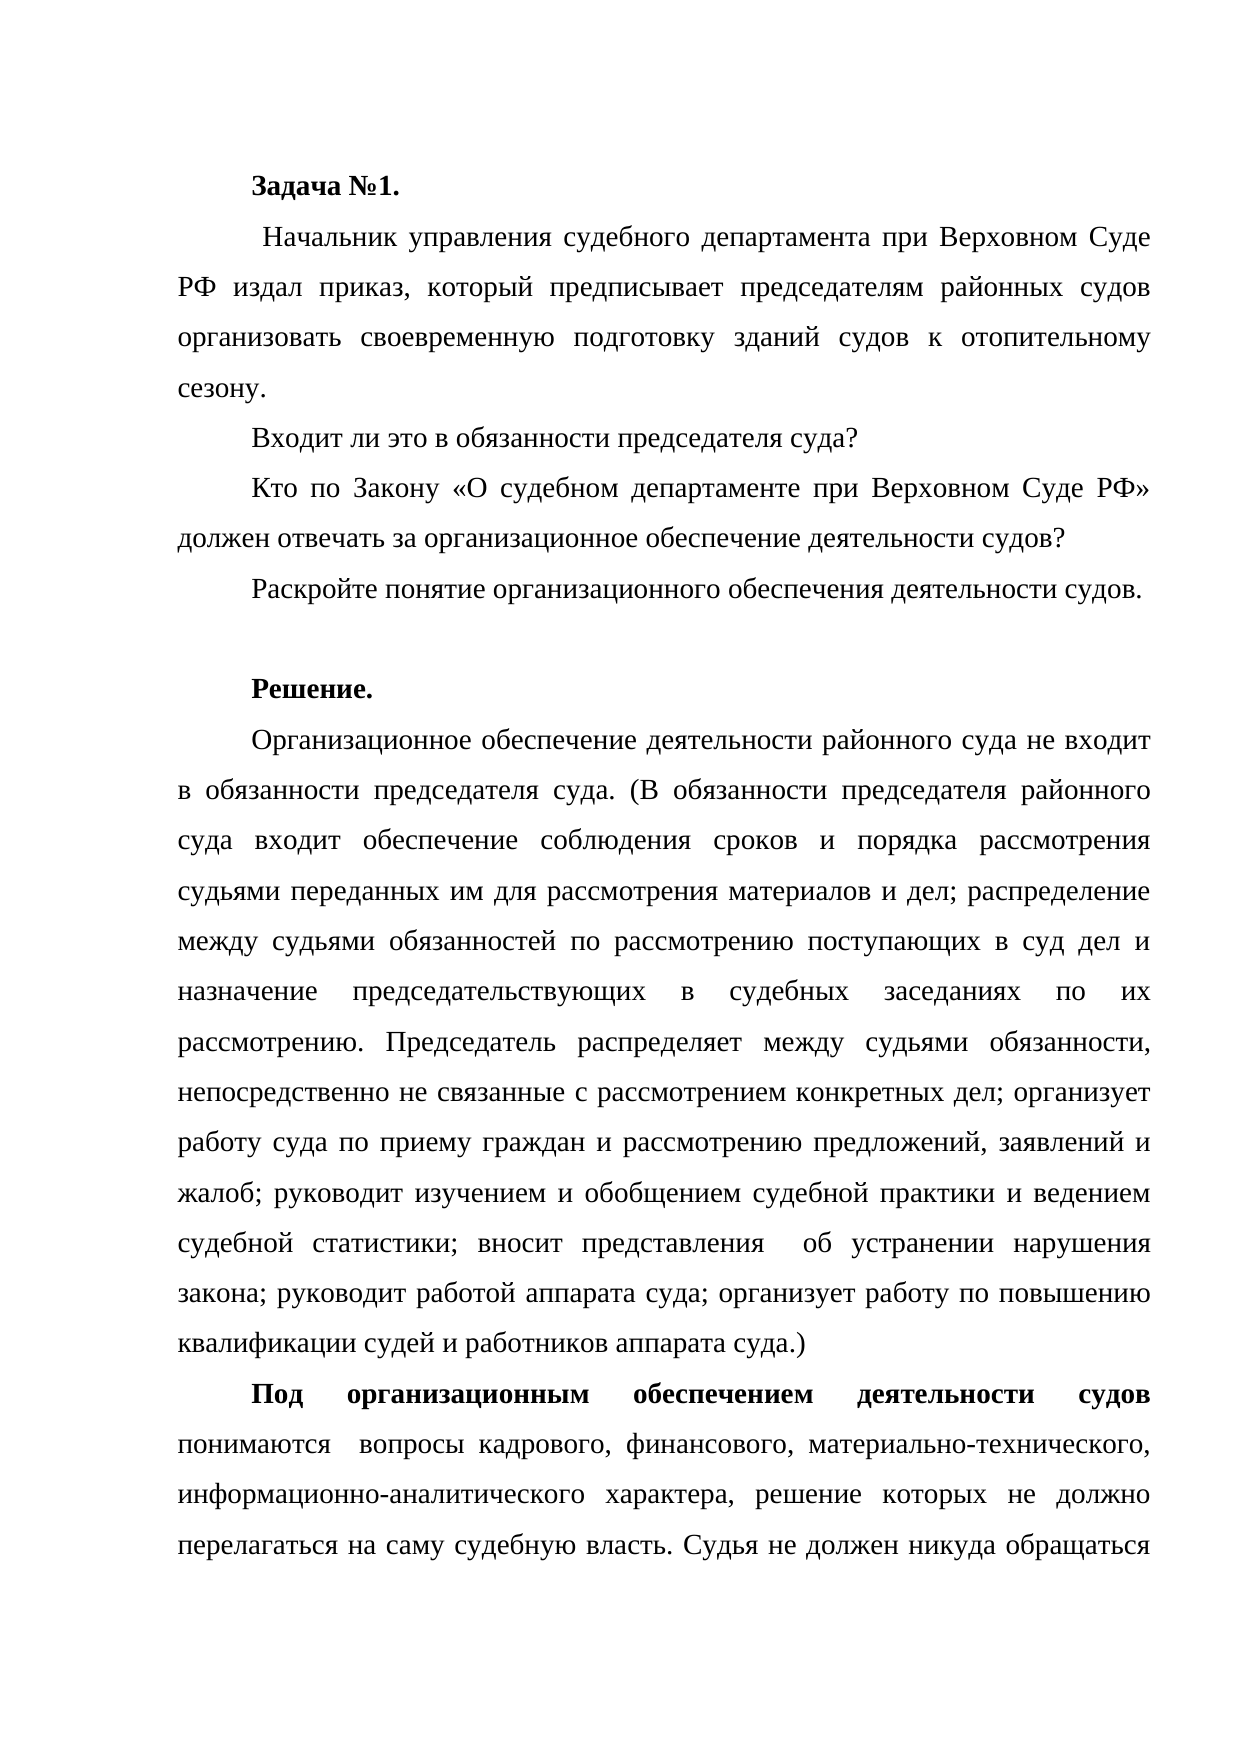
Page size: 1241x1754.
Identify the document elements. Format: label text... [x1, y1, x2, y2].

text Начальник управления судебного департамента при Верховном Суде РФ издал приказ, который предписывает председателям районных судов организовать своевременную подготовку зданий судов к отопительному сезону. [177, 219, 1152, 403]
text Раскройте понятие организационного обеспечения деятельности судов. [177, 571, 1152, 604]
text Решение. [177, 672, 1152, 705]
text Задача №1. [177, 168, 1152, 202]
text Кто по Закону «О судебном департаменте при Верховном Суде РФ» должен отвечать за организационное обеспечение деятельности судов? [177, 470, 1152, 554]
text Организационное обеспечение деятельности районного суда не входит в обязанности председателя суда. (В обязанности председателя районного суда входит обеспечение соблюдения сроков и порядка рассмотрения судьями переданных им для рассмотрения материалов и дел; распределение между судьями обязанностей по рассмотрению поступающих в суд дел и назначение председательствующих в судебных заседаниях по их рассмотрению. Председатель распределяет между судьями обязанности, непосредственно не связанные с рассмотрением конкретных дел; организует работу суда по приему граждан и рассмотрению предложений, заявлений и жалоб; руководит изучением и обобщением судебной практики и ведением судебной статистики; вносит представления об устранении нарушения закона; руководит работой аппарата суда; организует работу по повышению квалификации судей и работников аппарата суда.) [177, 722, 1152, 1359]
text Входит ли это в обязанности председателя суда? [177, 420, 1152, 453]
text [177, 1376, 1152, 1560]
